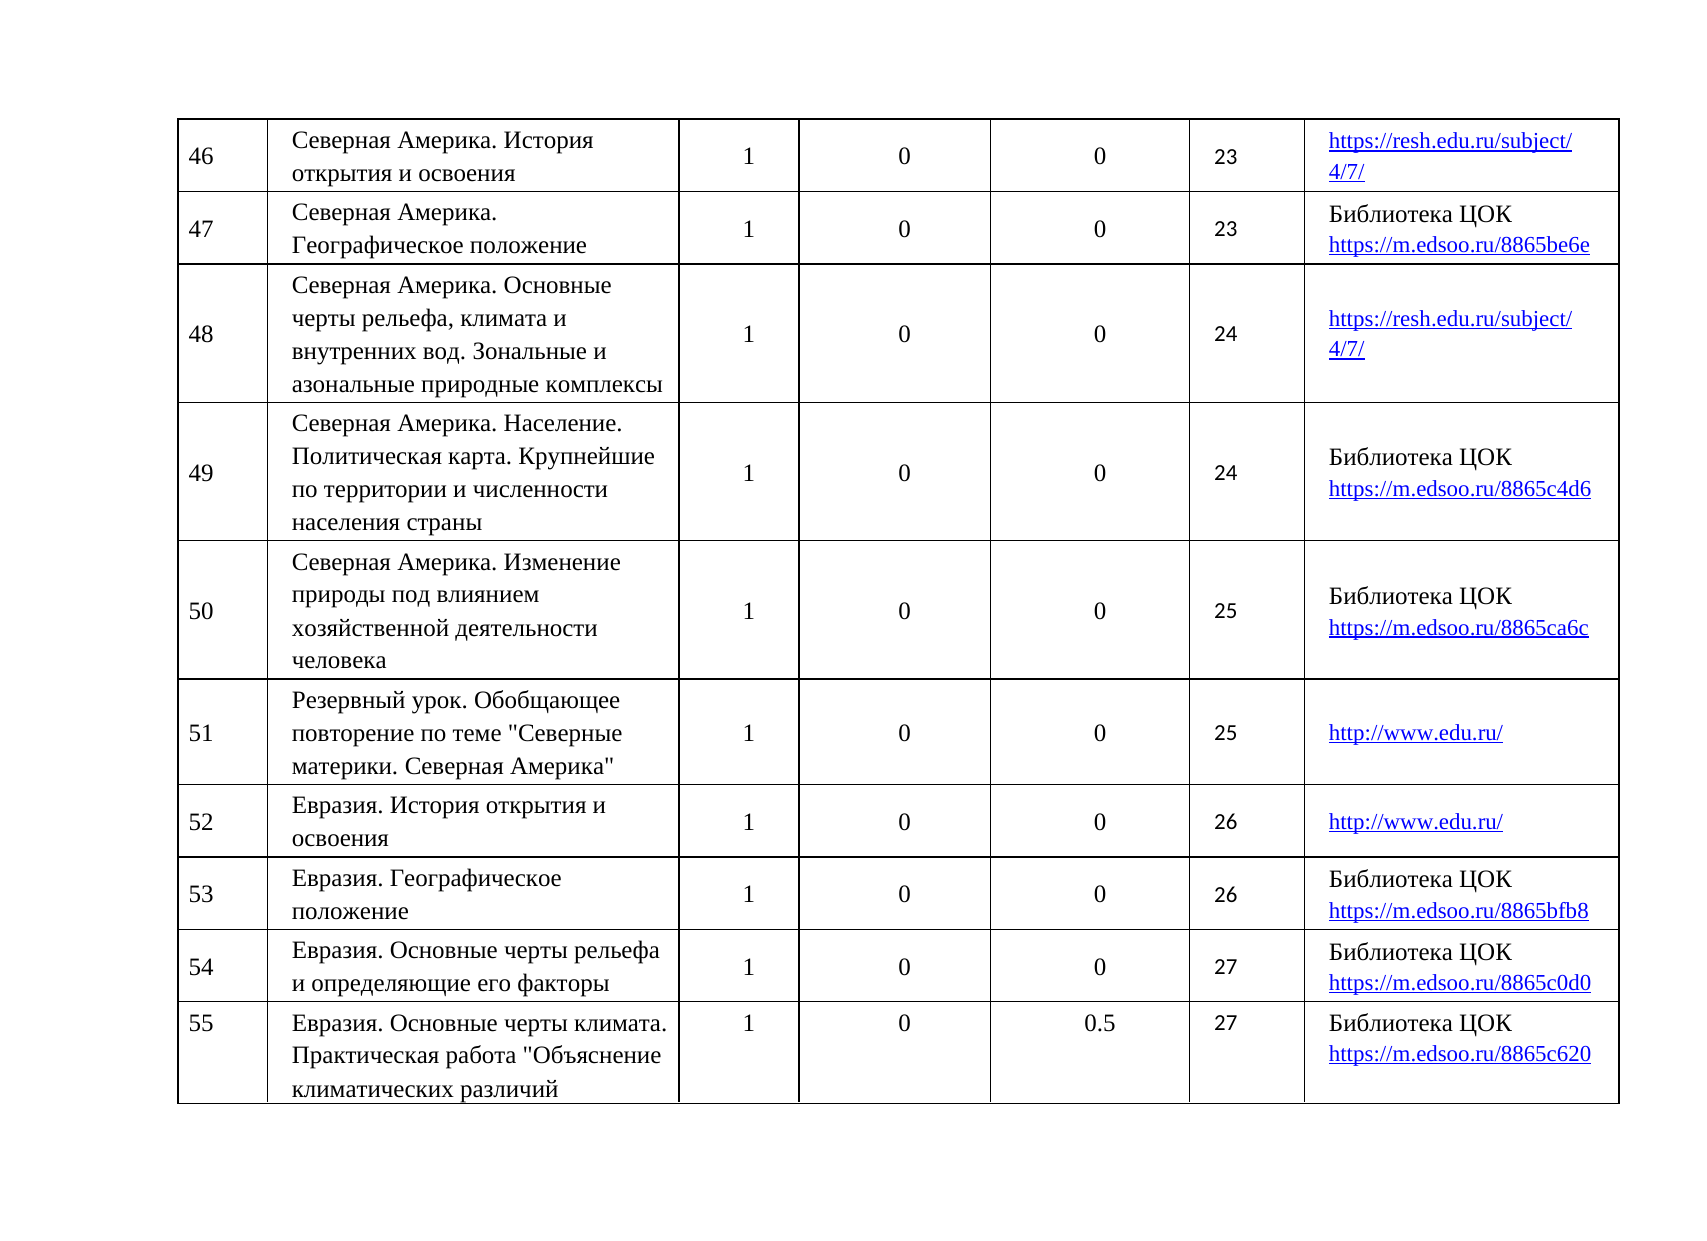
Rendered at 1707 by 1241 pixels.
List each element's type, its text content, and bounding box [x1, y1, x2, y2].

table_cell 25 [1190, 680, 1304, 784]
table_cell 1 [680, 541, 798, 678]
table_cell Библиотека ЦОК https://m.edsoo.ru/8865be6e [1305, 192, 1618, 263]
table_cell 47 [179, 192, 267, 263]
table_cell 53 [179, 858, 267, 928]
table_cell 0 [991, 120, 1189, 191]
table_cell 48 [179, 265, 267, 401]
table_cell 0 [800, 120, 990, 191]
table_cell 1 [680, 785, 798, 856]
table_cell 50 [179, 541, 267, 678]
table_cell Северная Америка. Основные черты рельефа, климата и внутренних вод. Зональные и азональные природные комплексы [268, 265, 678, 401]
table_cell Библиотека ЦОК https://m.edsoo.ru/8865c4d6 [1305, 403, 1618, 540]
table_cell 0 [800, 785, 990, 856]
table_cell 0 [991, 541, 1189, 678]
table_cell 0 [800, 680, 990, 784]
table_cell 24 [1190, 403, 1304, 540]
table_cell 0.5 [991, 1002, 1189, 1102]
table_cell 0 [991, 192, 1189, 263]
table_cell Евразия. Географическое положение [268, 858, 678, 928]
table_cell 46 [179, 120, 267, 191]
table_cell https://resh.edu.ru/subject/4/7/ [1305, 265, 1618, 401]
table_cell 52 [179, 785, 267, 856]
table_cell 1 [680, 680, 798, 784]
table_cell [268, 1002, 678, 1102]
table_cell 0 [800, 192, 990, 263]
table_cell 1 [680, 858, 798, 928]
table_cell Северная Америка. История открытия и освоения [268, 120, 678, 191]
table_cell 0 [991, 858, 1189, 928]
table_cell 1 [680, 403, 798, 540]
table_cell 27 [1190, 1002, 1304, 1102]
table_cell 23 [1190, 192, 1304, 263]
table_cell 0 [800, 858, 990, 928]
table_cell 0 [991, 265, 1189, 401]
table_cell 25 [1190, 541, 1304, 678]
table_cell http://www.edu.ru/ [1305, 680, 1618, 784]
table_cell 24 [1190, 265, 1304, 401]
table_cell Евразия. История открытия и освоения [268, 785, 678, 856]
table_cell 0 [991, 680, 1189, 784]
table_cell Библиотека ЦОК https://m.edsoo.ru/8865c0d0 [1305, 930, 1618, 1001]
table_cell Северная Америка. Изменение природы под влиянием хозяйственной деятельности человека [268, 541, 678, 678]
table_cell 1 [680, 930, 798, 1001]
table_cell Резервный урок. Обобщающее повторение по теме "Северные материки. Северная Америка" [268, 680, 678, 784]
table_cell 54 [179, 930, 267, 1001]
table_cell 0 [800, 541, 990, 678]
table_cell 49 [179, 403, 267, 540]
table_cell 1 [680, 1002, 798, 1102]
table_cell 27 [1190, 930, 1304, 1001]
table_cell 0 [991, 930, 1189, 1001]
table_cell Северная Америка. Географическое положение [268, 192, 678, 263]
table_cell 55 [179, 1002, 267, 1102]
table_cell 0 [800, 265, 990, 401]
table_cell http://www.edu.ru/ [1305, 785, 1618, 856]
table_cell https://resh.edu.ru/subject/4/7/ [1305, 120, 1618, 191]
table_cell 0 [991, 785, 1189, 856]
table_cell 26 [1190, 858, 1304, 928]
table_cell Библиотека ЦОК https://m.edsoo.ru/8865bfb8 [1305, 858, 1618, 928]
table_cell Библиотека ЦОК https://m.edsoo.ru/8865ca6c [1305, 541, 1618, 678]
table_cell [1305, 1002, 1618, 1102]
table_cell Северная Америка. Население. Политическая карта. Крупнейшие по территории и численности населения страны [268, 403, 678, 540]
table_cell 0 [800, 403, 990, 540]
table_cell 0 [800, 930, 990, 1001]
table_cell 1 [680, 265, 798, 401]
table_cell 23 [1190, 120, 1304, 191]
table_cell 0 [991, 403, 1189, 540]
table_cell Евразия. Основные черты рельефа и определяющие его факторы [268, 930, 678, 1001]
table_cell 1 [680, 192, 798, 263]
table_cell 51 [179, 680, 267, 784]
table_cell 0 [800, 1002, 990, 1102]
table_cell 26 [1190, 785, 1304, 856]
table_cell 1 [680, 120, 798, 191]
